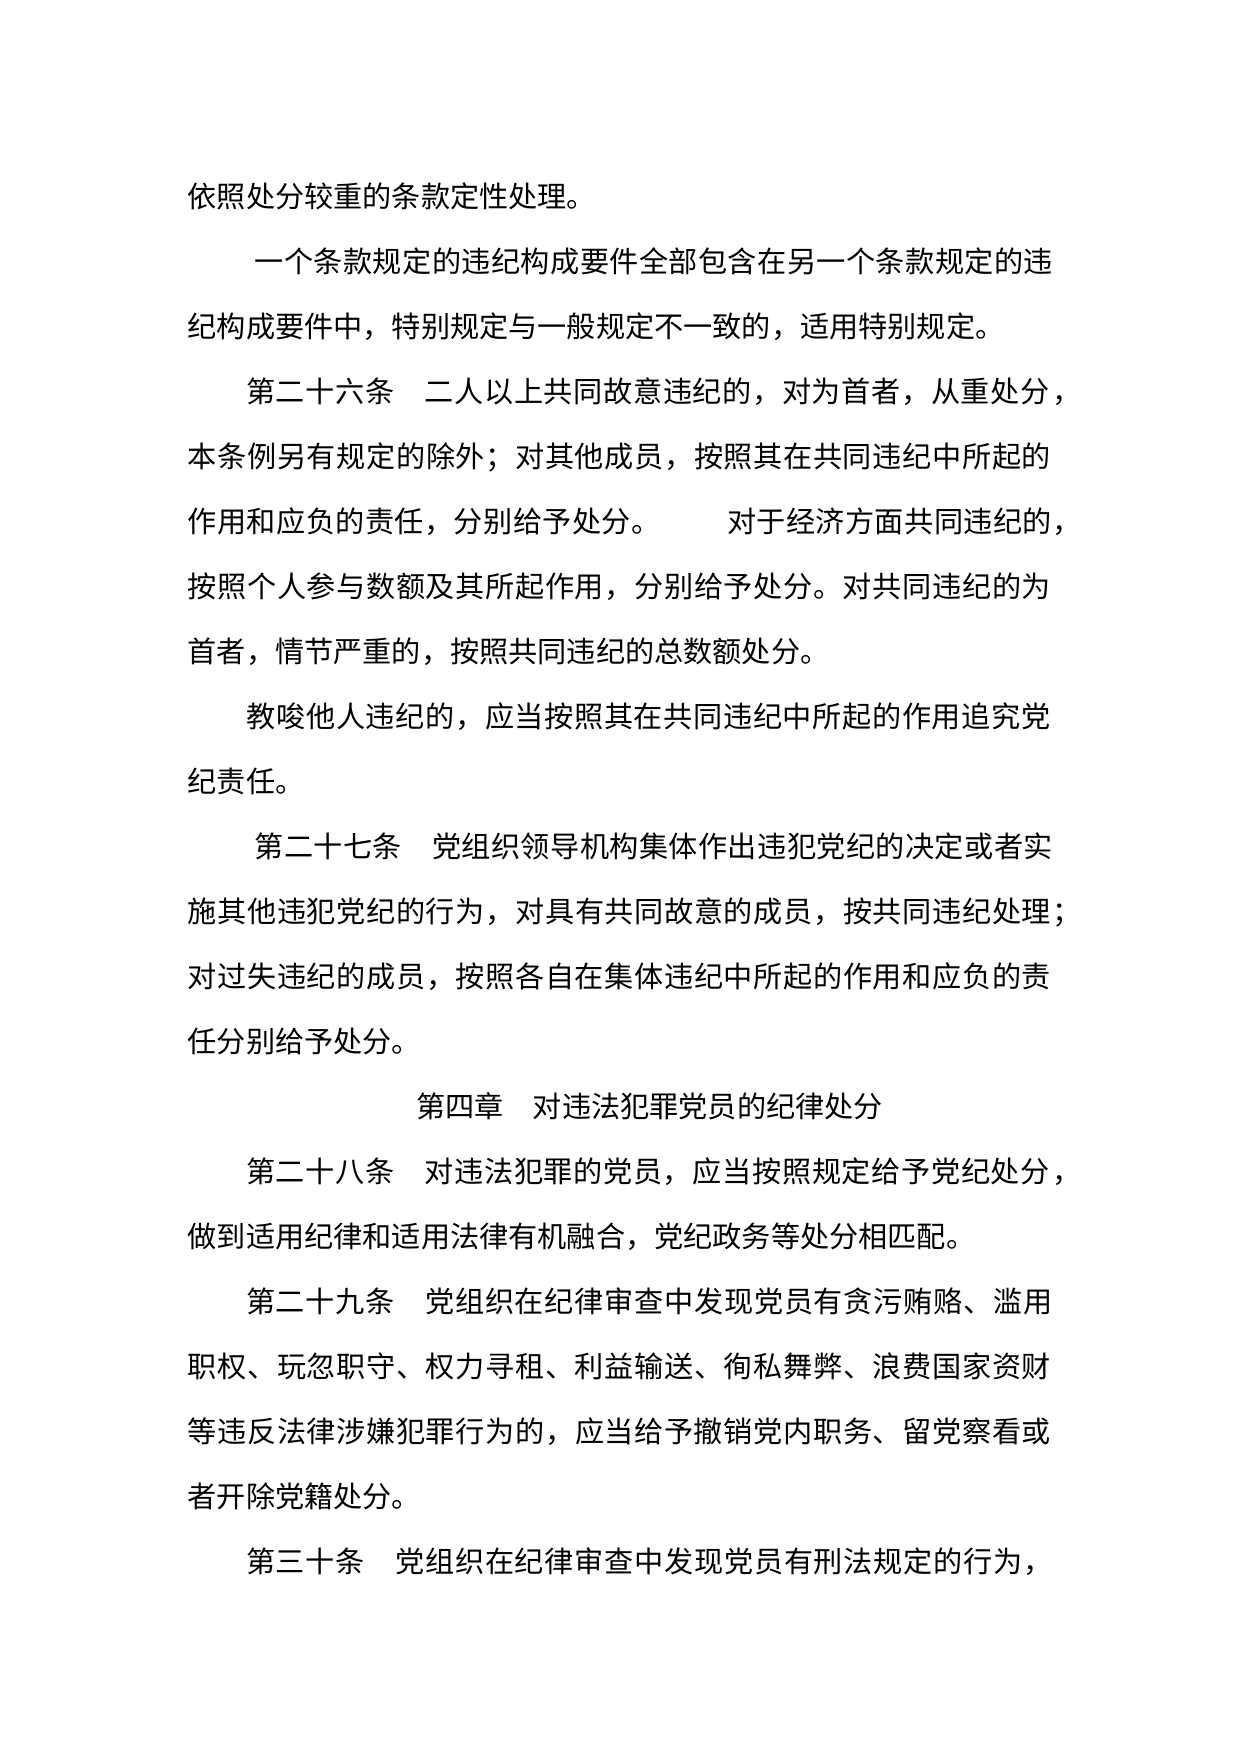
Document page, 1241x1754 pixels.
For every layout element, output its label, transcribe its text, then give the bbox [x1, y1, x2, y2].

list 第二十九条 党组织在纪律审查中发现党员有贪污贿赂、滥用职权、玩忽职守、权力寻租、利益输送、徇私舞弊、浪费国家资财等违反法律涉嫌犯罪行为的，应当给予撤销党内职务、留党察看或者开除党籍处分。 [187, 1267, 1053, 1527]
list 第二十七条 党组织领导机构集体作出违犯党纪的决定或者实施其他违犯党纪的行为，对具有共同故意的成员，按共同违纪处理；对过失违纪的成员，按照各自在集体违纪中所起的作用和应负的责任分别给予处分。 [187, 812, 1053, 1072]
list 第四章 对违法犯罪党员的纪律处分 [187, 1072, 1053, 1137]
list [187, 162, 1053, 227]
list 第二十八条 对违法犯罪的党员，应当按照规定给予党纪处分，做到适用纪律和适用法律有机融合，党纪政务等处分相匹配。 [187, 1137, 1053, 1267]
list 第二十六条 二人以上共同故意违纪的，对为首者，从重处分，本条例另有规定的除外；对其他成员，按照其在共同违纪中所起的作用和应负的责任，分别给予处分。 对于经济方面共同违纪的，按照个人参与数额及其所起作用，分别给予处分。对共同违纪的为首者，情节严重的，按照共同违纪的总数额处分。 [187, 357, 1053, 682]
list 一个条款规定的违纪构成要件全部包含在另一个条款规定的违纪构成要件中，特别规定与一般规定不一致的，适用特别规定。 [187, 227, 1053, 357]
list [187, 1527, 1053, 1592]
list 教唆他人违纪的，应当按照其在共同违纪中所起的作用追究党纪责任。 [187, 682, 1053, 812]
